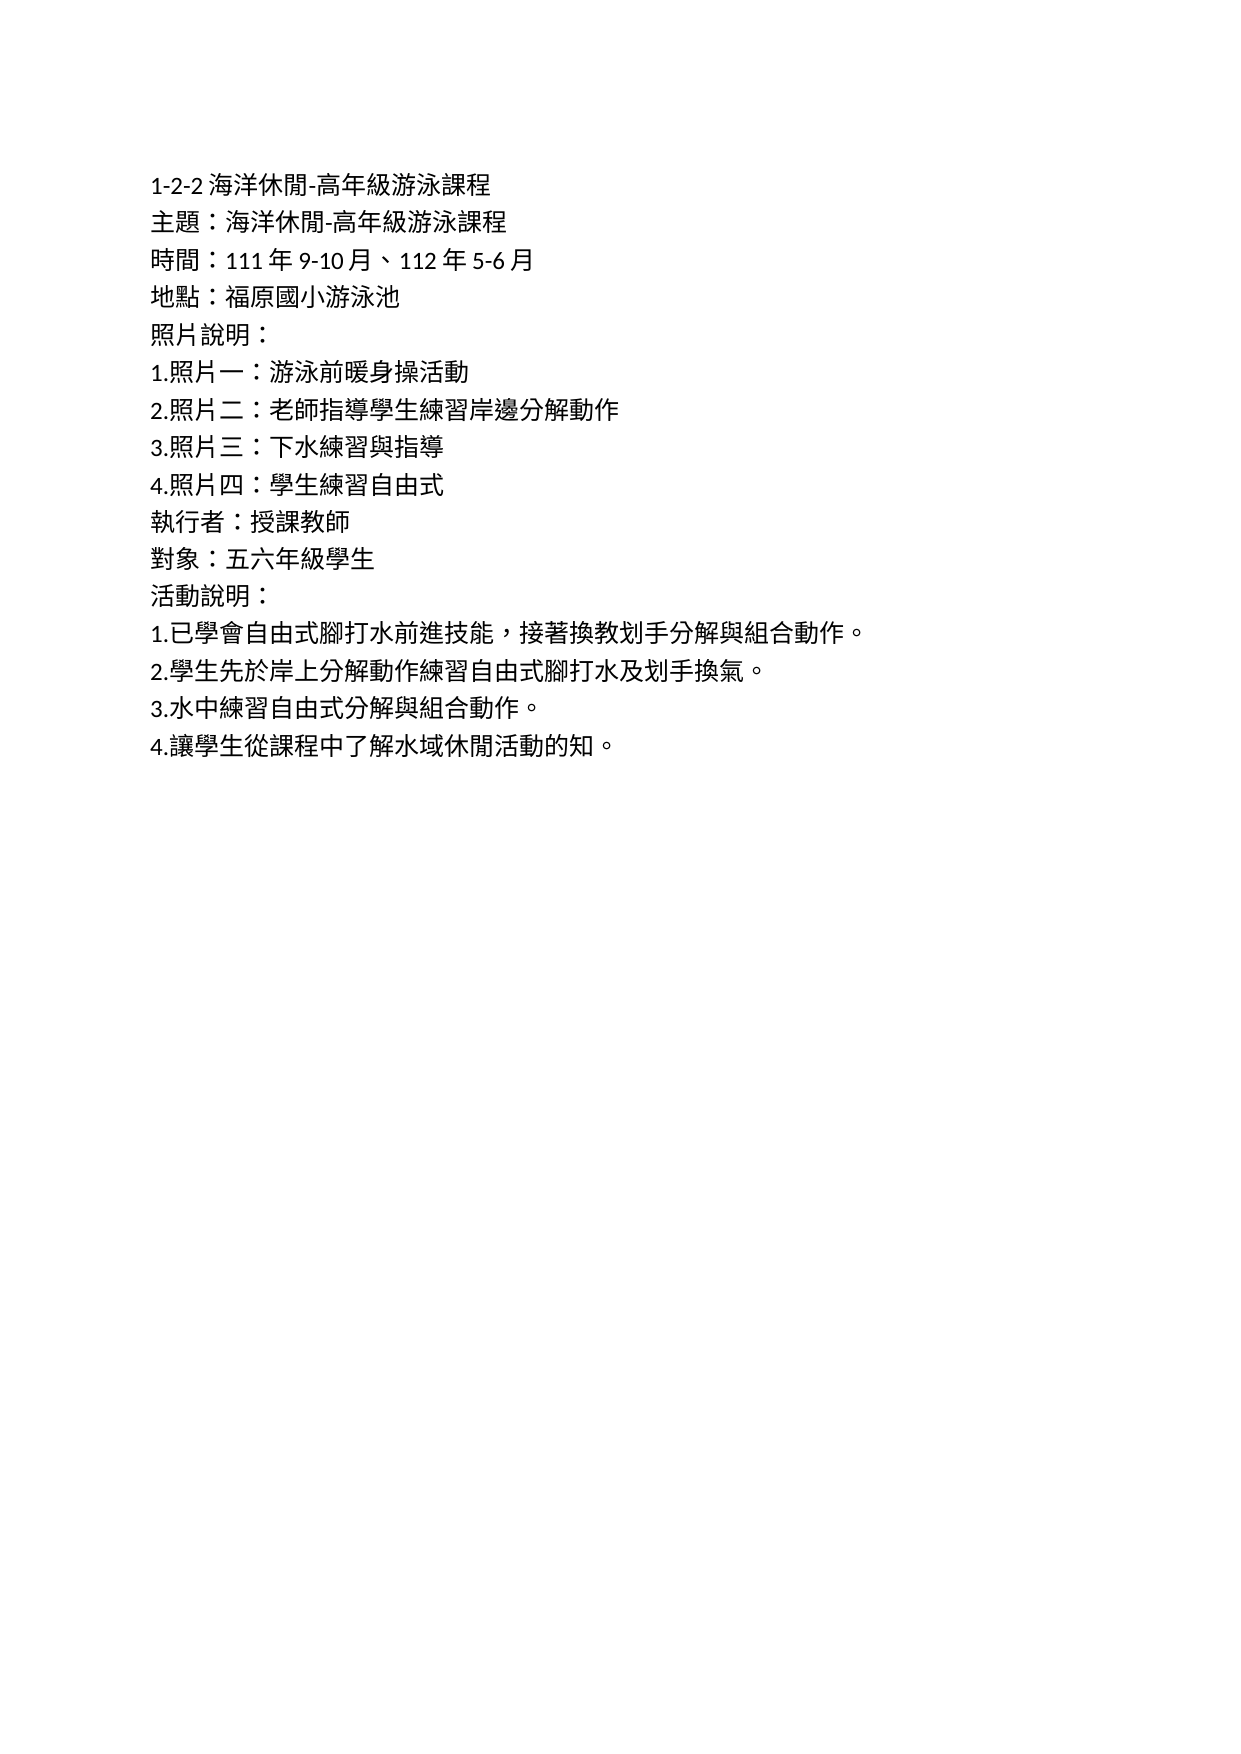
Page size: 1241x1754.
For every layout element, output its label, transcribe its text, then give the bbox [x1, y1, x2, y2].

text 1.照片一：游泳前暖身操活動 [150, 352, 1090, 389]
text 1.已學會自由式腳打水前進技能，接著換教划手分解與組合動作。 [150, 613, 1090, 651]
text 時間：111年9-10月、112年5-6月 [150, 239, 1090, 277]
text 2.照片二：老師指導學生練習岸邊分解動作 [150, 389, 1090, 427]
text 3.水中練習自由式分解與組合動作。 [150, 688, 1090, 726]
text 活動說明： [150, 576, 1090, 613]
text 2.學生先於岸上分解動作練習自由式腳打水及划手換氣。 [150, 651, 1090, 688]
text 執行者：授課教師 [150, 502, 1090, 539]
text 4.讓學生從課程中了解水域休閒活動的知。 [150, 726, 1090, 763]
text 地點：福原國小游泳池 [150, 277, 1090, 314]
text 1-2-2海洋休閒-高年級游泳課程 [150, 164, 1090, 202]
text 對象：五六年級學生 [150, 539, 1090, 576]
text 主題：海洋休閒-高年級游泳課程 [150, 202, 1090, 239]
text 照片說明： [150, 314, 1090, 352]
text 4.照片四：學生練習自由式 [150, 464, 1090, 502]
text 3.照片三：下水練習與指導 [150, 427, 1090, 464]
